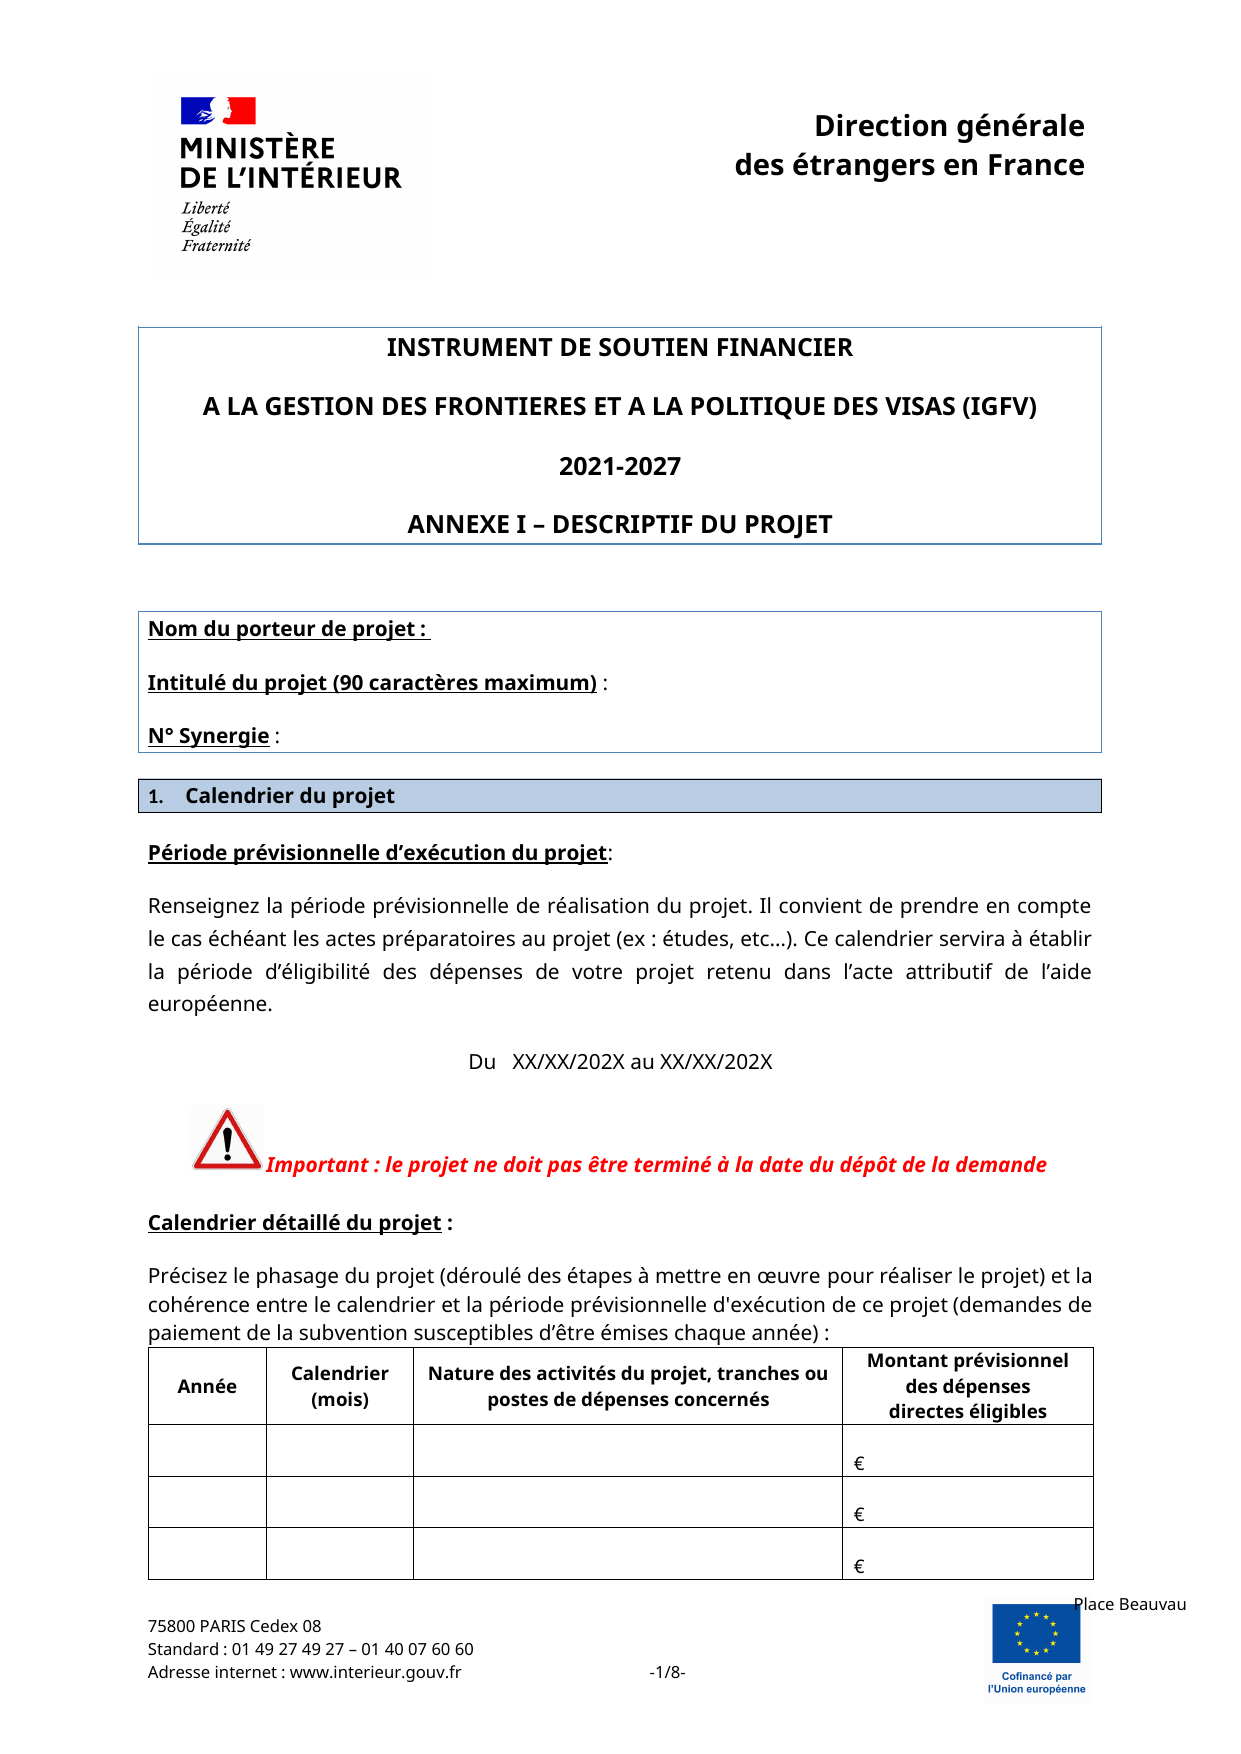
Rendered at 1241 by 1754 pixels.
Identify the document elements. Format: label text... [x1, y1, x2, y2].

text A LA GESTION DES FRONTIERES ET A LA POLITIQUE DES VISAS (IGFV) [139, 385, 1101, 423]
table_cell [267, 1477, 413, 1527]
text Nom du porteur de projet : [139, 612, 1101, 643]
table_cell [149, 1425, 266, 1476]
table_cell [414, 1528, 842, 1579]
table_header Nature des activités du projet, tranches ou postes de dépenses concernés [414, 1348, 842, 1424]
text INSTRUMENT DE SOUTIEN FINANCIER [139, 328, 1101, 364]
text Intitulé du projet (90 caractères maximum) : [139, 664, 1101, 696]
table_cell [267, 1528, 413, 1579]
text N° Synergie : [139, 718, 1101, 752]
table_cell € [843, 1425, 1093, 1476]
table_cell [149, 1477, 266, 1527]
picture [155, 70, 429, 278]
table_cell € [843, 1477, 1093, 1527]
text Période prévisionnelle d’exécution du projet: [148, 838, 1093, 867]
table_cell [149, 1528, 266, 1579]
table_header Montant prévisionnel des dépenses directes éligibles [843, 1348, 1093, 1424]
text 2021-2027 [139, 444, 1101, 482]
text Précisez le phasage du projet (déroulé des étapes à mettre en œuvre pour réaliser le projet) et la cohérence entre le calendrier et la période prévisionnelle d'exécution de ce projet (demandes de paiement de la subvention susceptibles d’être émises chaque année) : [148, 1261, 1093, 1347]
table_header Calendrier (mois) [267, 1348, 413, 1424]
table_cell € [843, 1528, 1093, 1579]
text Du XX/XX/202X au XX/XX/202X [148, 1047, 1093, 1075]
table_cell [414, 1425, 842, 1476]
text Calendrier détaillé du projet : [148, 1208, 1093, 1236]
text ANNEXE I – DESCRIPTIF DU PROJET [139, 503, 1101, 543]
list Calendrier du projet [139, 780, 1101, 812]
text Important : le projet ne doit pas être terminé à la date du dépôt de la demande [148, 1104, 1093, 1179]
picture [982, 1594, 1091, 1704]
text Renseignez la période prévisionnelle de réalisation du projet. Il convient de prendre en compte le cas échéant les actes préparatoires au projet (ex : études, etc…). Ce calendrier servira à établir la période d’éligibilité des dépenses de votre projet retenu dans l’acte attributif de l’aide européenne. [148, 892, 1093, 1018]
table_header Année [149, 1348, 266, 1424]
table_cell [414, 1477, 842, 1527]
picture [186, 1104, 267, 1173]
table_cell [267, 1425, 413, 1476]
